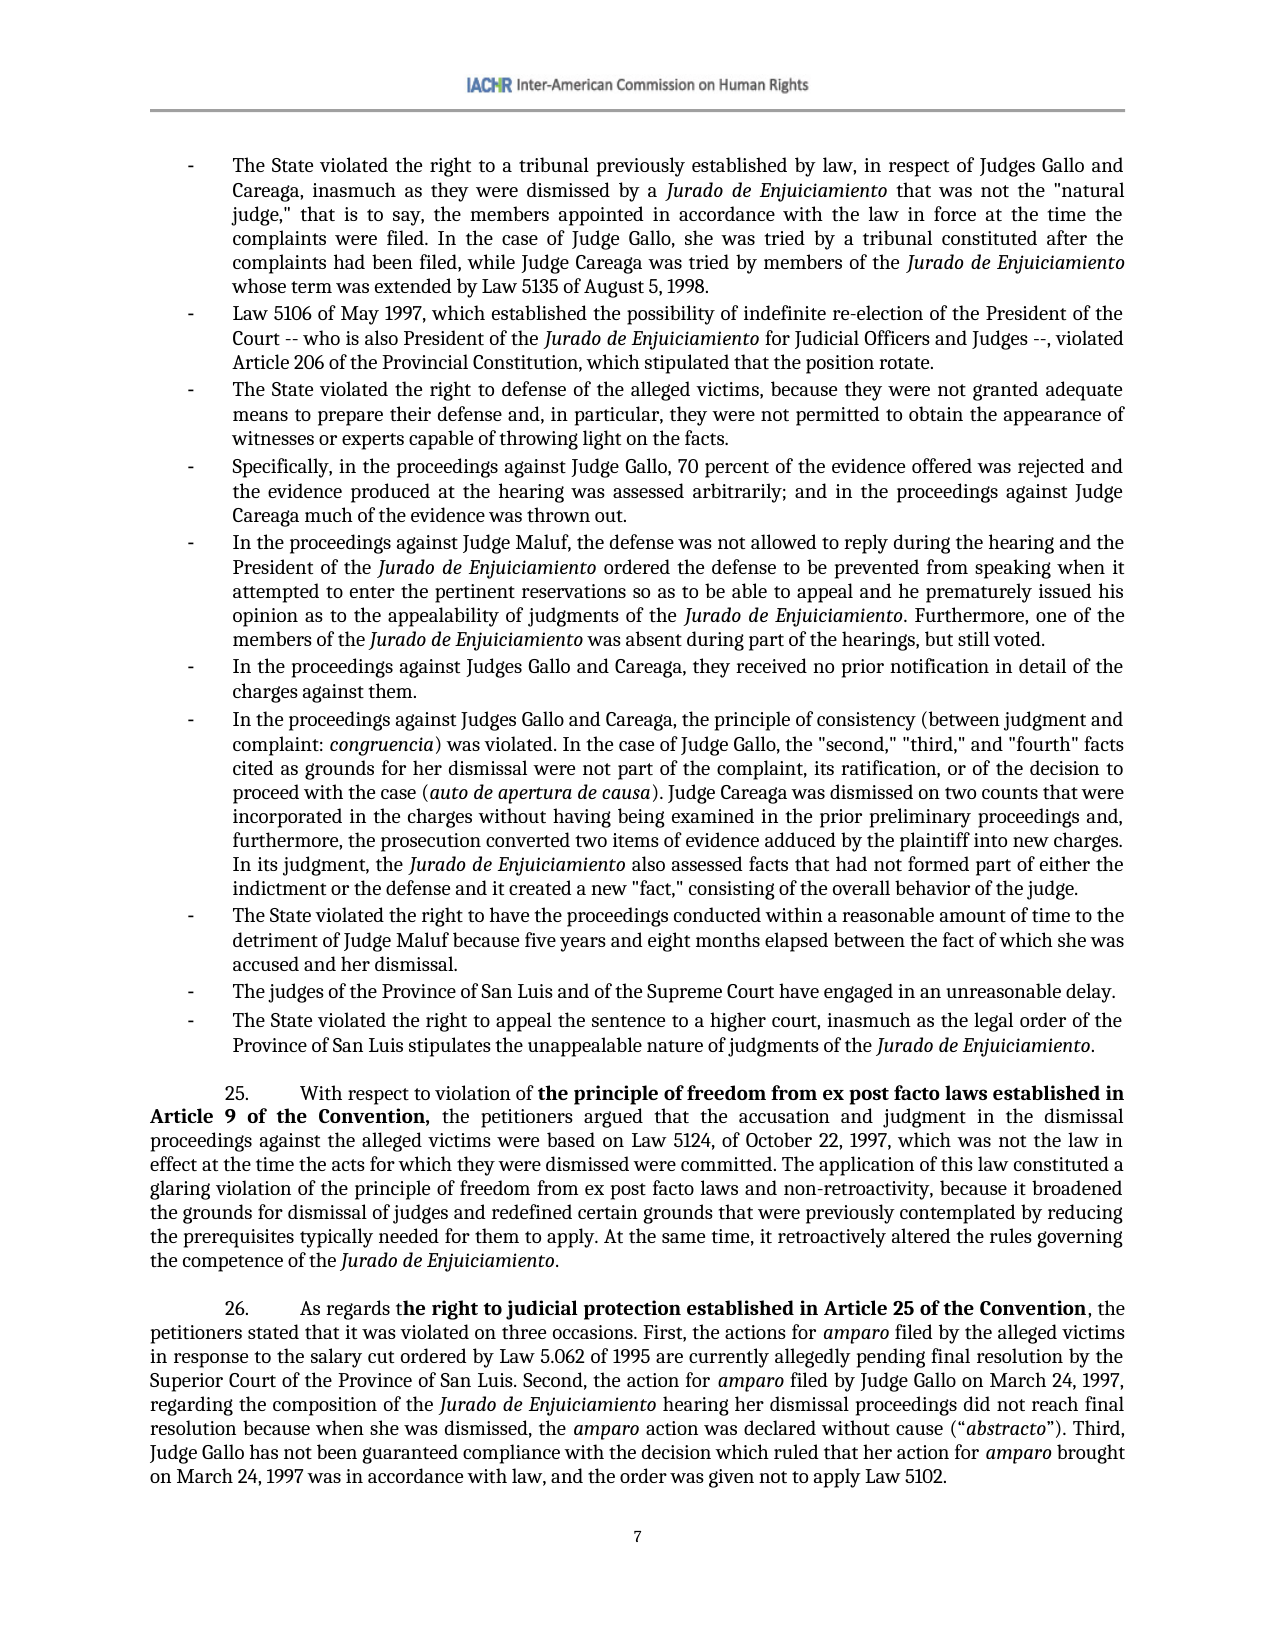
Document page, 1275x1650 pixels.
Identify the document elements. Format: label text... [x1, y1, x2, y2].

list In the proceedings against Judges Gallo and Careaga, they received no prior notification in detail of the charges against them. [187, 652, 1125, 704]
picture [455, 74, 820, 95]
list The State violated the right to a tribunal previously established by law, in respect of Judges Gallo and Careaga, inasmuch as they were dismissed by a Jurado de Enjuiciamiento that was not the "natural judge," that is to say, the members appointed in accordance with the law in force at the time the complaints were filed. In the case of Judge Gallo, she was tried by a tribunal constituted after the complaints had been filed, while Judge Careaga was tried by members of the Jurado de Enjuiciamiento whose term was extended by Law 5135 of August 5, 1998. [187, 150, 1125, 298]
list In the proceedings against Judge Maluf, the defense was not allowed to reply during the hearing and the President of the Jurado de Enjuiciamiento ordered the defense to be prevented from speaking when it attempted to enter the pertinent reservations so as to be able to appeal and he prematurely issued his opinion as to the appealability of judgments of the Jurado de Enjuiciamiento. Furthermore, one of the members of the Jurado de Enjuiciamiento was absent during part of the hearings, but still voted. [187, 527, 1125, 652]
list The judges of the Province of San Luis and of the Supreme Court have engaged in an unreasonable delay. [187, 976, 1125, 1005]
list In the proceedings against Judges Gallo and Careaga, the principle of consistency (between judgment and complaint: congruencia) was violated. In the case of Judge Gallo, the "second," "third," and "fourth" facts cited as grounds for her dismissal were not part of the complaint, its ratification, or of the decision to proceed with the case (auto de apertura de causa). Judge Careaga was dismissed on two counts that were incorporated in the charges without having being examined in the prior preliminary proceedings and, furthermore, the prosecution converted two items of evidence adduced by the plaintiff into new charges. In its judgment, the Jurado de Enjuiciamiento also assessed facts that had not formed part of either the indictment or the defense and it created a new "fact," consisting of the overall behavior of the judge. [187, 704, 1125, 900]
list With respect to violation of the principle of freedom from ex post facto laws established in Article 9 of the Convention, the petitioners argued that the accusation and judgment in the dismissal proceedings against the alleged victims were based on Law 5124, of October 22, 1997, which was not the law in effect at the time the acts for which they were dismissed were committed. The application of this law constituted a glaring violation of the principle of freedom from ex post facto laws and non-retroactivity, because it broadened the grounds for dismissal of judges and redefined certain grounds that were previously contemplated by reducing the prerequisites typically needed for them to apply. At the same time, it retroactively altered the rules governing the competence of the Jurado de Enjuiciamiento. [150, 1081, 1125, 1273]
list As regards the right to judicial protection established in Article 25 of the Convention, the petitioners stated that it was violated on three occasions. First, the actions for amparo filed by the alleged victims in response to the salary cut ordered by Law 5.062 of 1995 are currently allegedly pending final resolution by the Superior Court of the Province of San Luis. Second, the action for amparo filed by Judge Gallo on March 24, 1997, regarding the composition of the Jurado de Enjuiciamiento hearing her dismissal proceedings did not reach final resolution because when she was dismissed, the amparo action was declared without cause (“abstracto”). Third, Judge Gallo has not been guaranteed compliance with the decision which ruled that her action for amparo brought on March 24, 1997 was in accordance with law, and the order was given not to apply Law 5102. [150, 1297, 1125, 1488]
list The State violated the right to have the proceedings conducted within a reasonable amount of time to the detriment of Judge Maluf because five years and eight months elapsed between the fact of which she was accused and her dismissal. [187, 900, 1125, 976]
list The State violated the right to defense of the alleged victims, because they were not granted adequate means to prepare their defense and, in particular, they were not permitted to obtain the appearance of witnesses or experts capable of throwing light on the facts. [187, 374, 1125, 451]
list Law 5106 of May 1997, which established the possibility of indefinite re-election of the President of the Court -- who is also President of the Jurado de Enjuiciamiento for Judicial Officers and Judges --, violated Article 206 of the Provincial Constitution, which stipulated that the position rotate. [187, 298, 1125, 374]
list Specifically, in the proceedings against Judge Gallo, 70 percent of the evidence offered was rejected and the evidence produced at the hearing was assessed arbitrarily; and in the proceedings against Judge Careaga much of the evidence was thrown out. [187, 451, 1125, 527]
list The State violated the right to appeal the sentence to a higher court, inasmuch as the legal order of the Province of San Luis stipulates the unappealable nature of judgments of the Jurado de Enjuiciamiento. [187, 1005, 1125, 1057]
